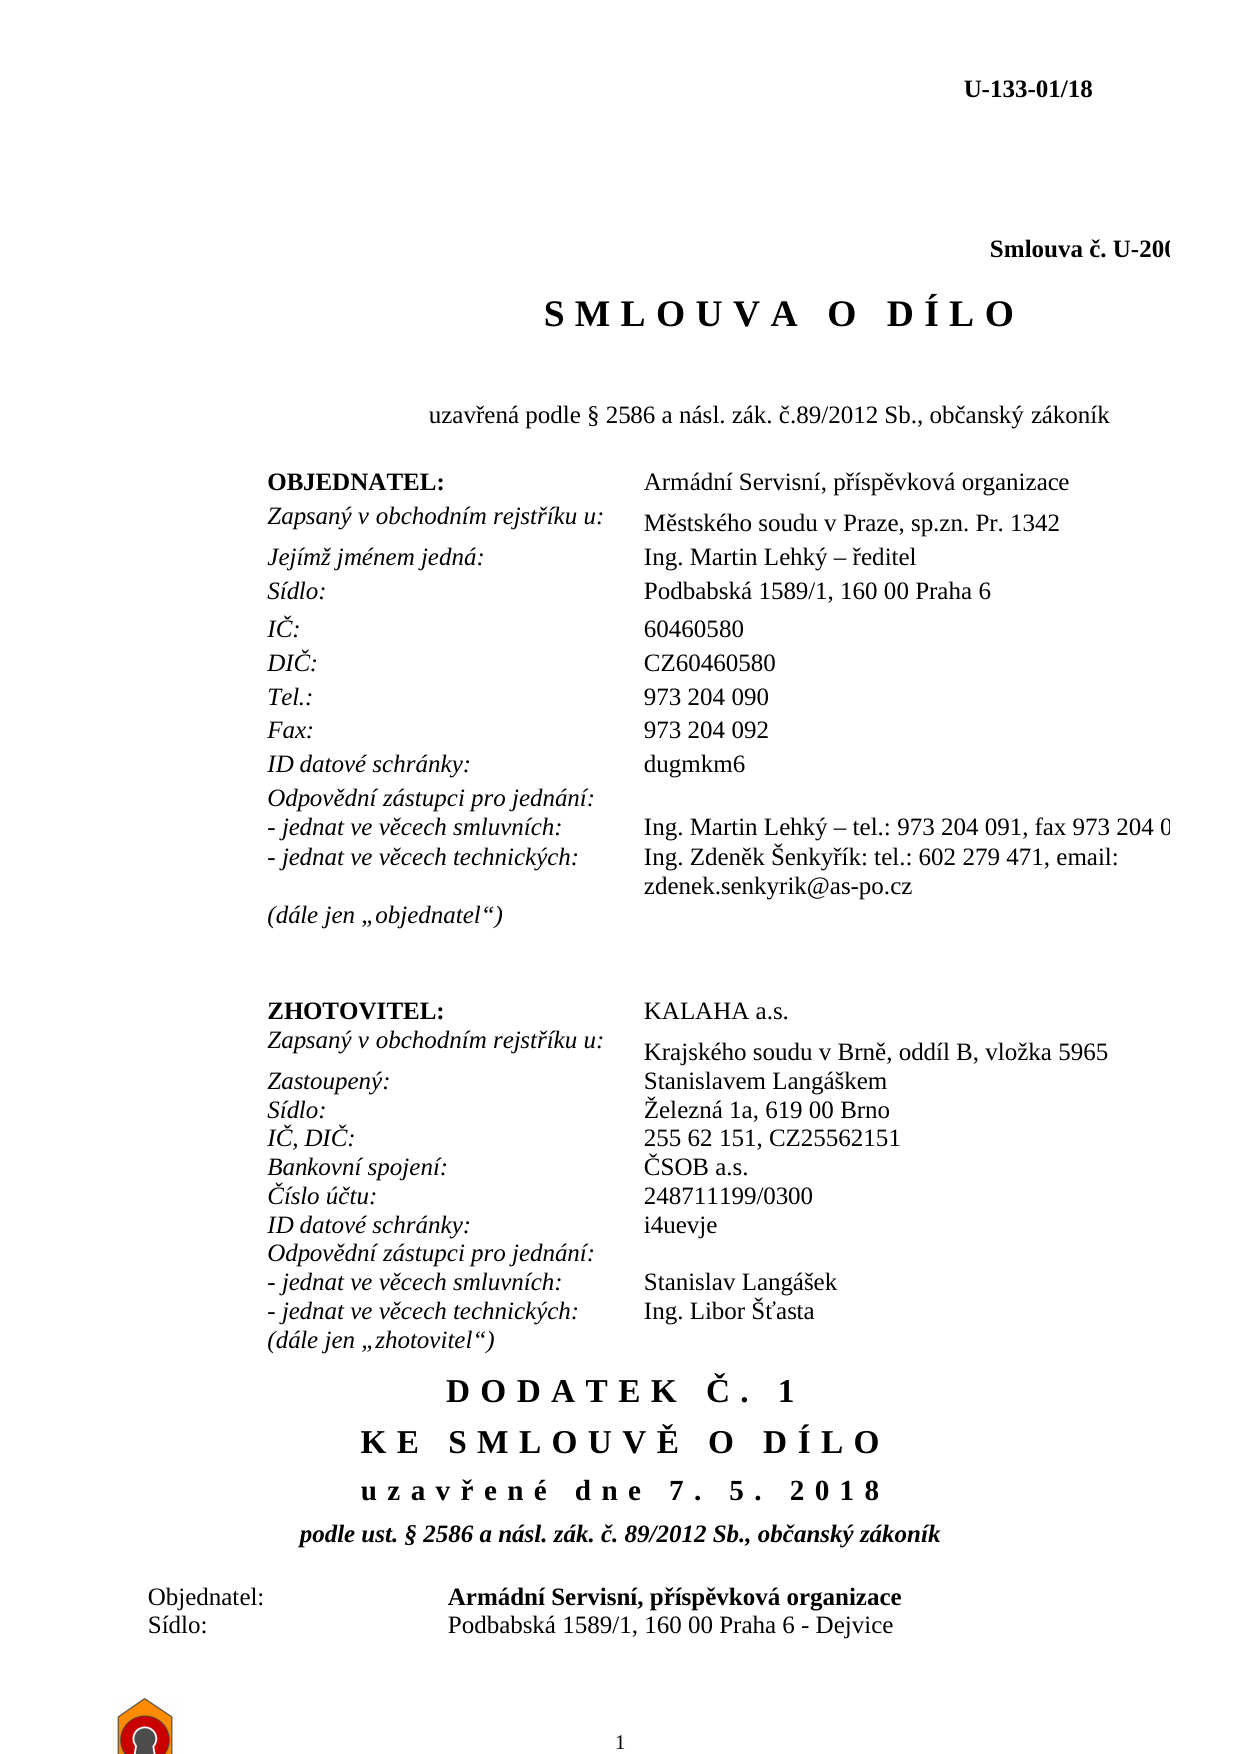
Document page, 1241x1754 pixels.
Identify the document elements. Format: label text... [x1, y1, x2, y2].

text Sídlo: Podbabská 1589/1, 160 00 Praha 6 - Dejvice [148, 1610, 1092, 1639]
text uzavřené dne 7. 5. 2018 [148, 1473, 1092, 1507]
picture [109, 1695, 180, 1754]
text dodatek č. 1 [148, 1371, 1092, 1410]
text Objednatel: Armádní Servisní, příspěvková organizace [148, 1582, 1092, 1610]
text podle ust. § 2586 a násl. zák. č. 89/2012 Sb., občanský zákoník [148, 1519, 1092, 1548]
text KE SMLOUVĚ O DÍLO [148, 1422, 1092, 1461]
